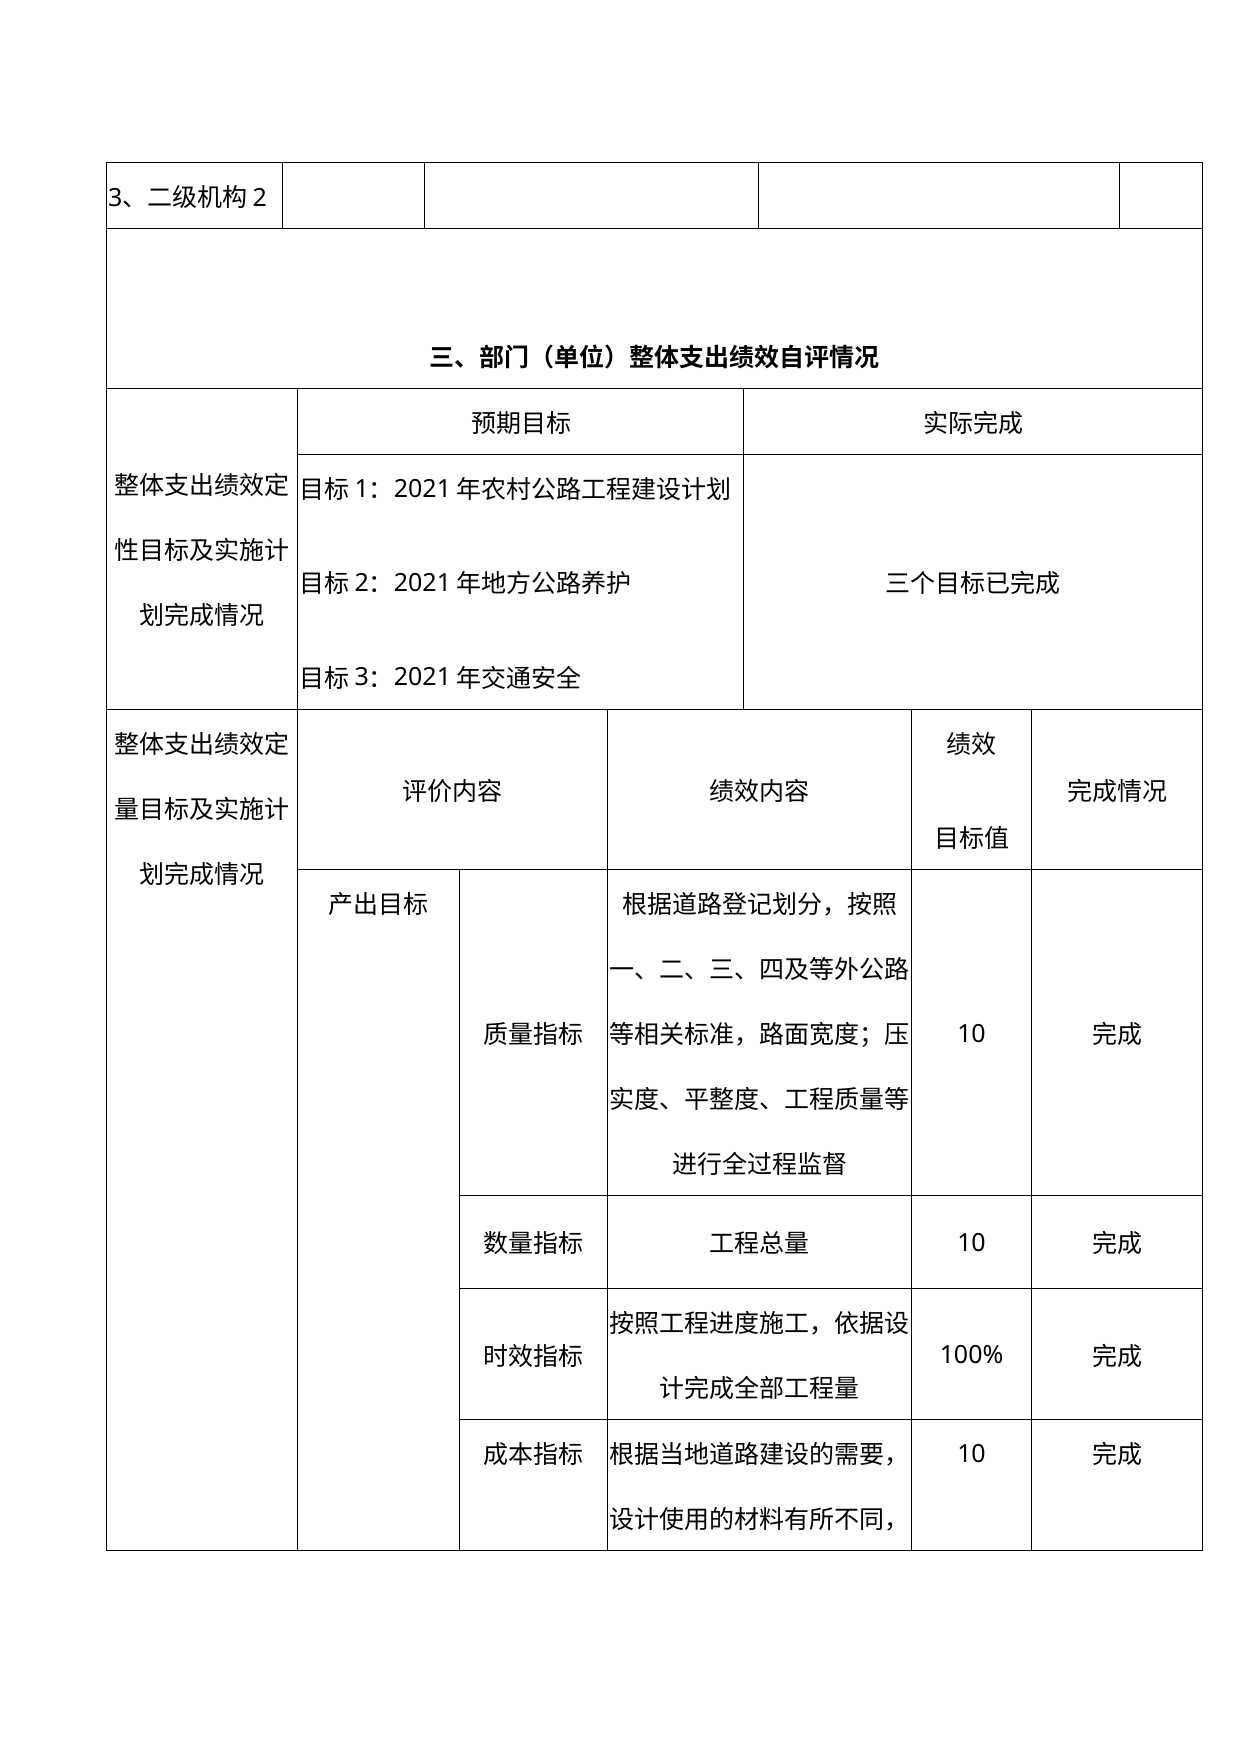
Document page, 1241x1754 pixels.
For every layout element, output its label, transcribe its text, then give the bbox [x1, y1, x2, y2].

table_cell 整体支出绩效定量目标及实施计划完成情况 [107, 710, 297, 1550]
table_cell 数量指标 [460, 1196, 607, 1288]
table_cell 时效指标 [460, 1289, 607, 1419]
table_cell 预期目标 [298, 389, 743, 454]
table_cell 完成 [1032, 1420, 1202, 1550]
table_cell 完成 [1032, 1289, 1202, 1419]
table_cell 绩效内容 [608, 710, 911, 869]
table_cell 完成 [1032, 870, 1202, 1195]
table_cell [283, 163, 424, 228]
table_cell 成本指标 [460, 1420, 607, 1550]
table_cell 按照工程进度施工，依据设计完成全部工程量 [608, 1289, 911, 1419]
table_cell 评价内容 [298, 710, 607, 869]
table_cell 3、二级机构2 [107, 163, 282, 228]
table_cell 完成 [1032, 1196, 1202, 1288]
table_cell [425, 163, 758, 228]
table_cell 10 [912, 870, 1031, 1195]
table_cell 完成情况 [1032, 710, 1202, 869]
table_cell 绩效 目标值 [912, 710, 1031, 869]
table_cell 10 [912, 1196, 1031, 1288]
table_cell 质量指标 [460, 870, 607, 1195]
table_cell [1120, 163, 1202, 228]
table_cell 根据道路登记划分，按照一、二、三、四及等外公路等相关标准，路面宽度；压实度、平整度、工程质量等进行全过程监督 [608, 870, 911, 1195]
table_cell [608, 1420, 911, 1550]
table_cell 产出目标 [298, 870, 459, 1550]
table_cell 100% [912, 1289, 1031, 1419]
table_cell 三、部门（单位）整体支出绩效自评情况 [107, 229, 1202, 388]
table_cell [759, 163, 1119, 228]
table_cell 三个目标已完成 [744, 455, 1202, 709]
table_cell 10 [912, 1420, 1031, 1550]
table_cell 目标1：2021年农村公路工程建设计划 目标2：2021年地方公路养护 目标3：2021年交通安全 [298, 455, 743, 709]
table_cell 实际完成 [744, 389, 1202, 454]
table_cell 整体支出绩效定性目标及实施计划完成情况 [107, 389, 297, 709]
table_cell 工程总量 [608, 1196, 911, 1288]
